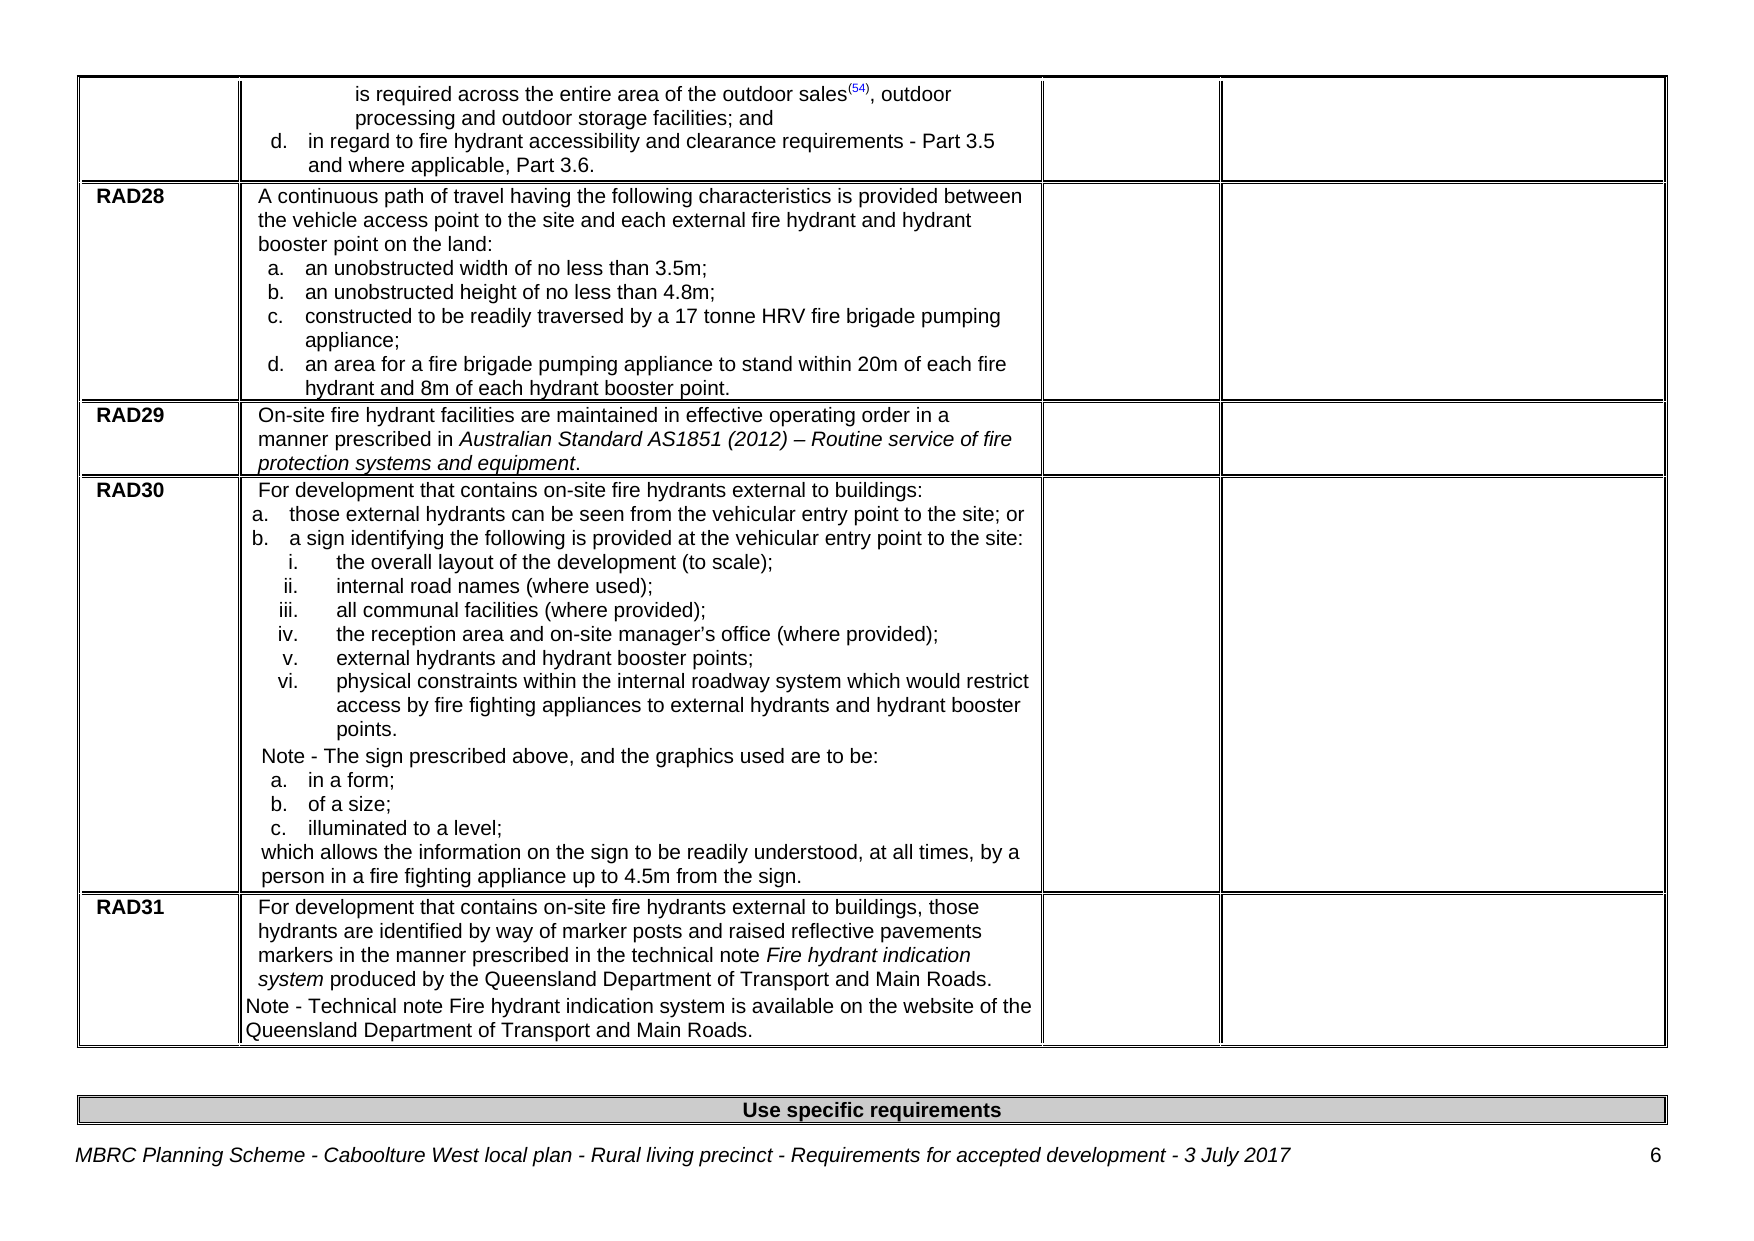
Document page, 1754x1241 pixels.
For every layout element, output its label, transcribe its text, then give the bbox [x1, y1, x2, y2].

table_cell [1223, 399, 1665, 474]
table_cell RAD31 [80, 891, 240, 1044]
table_cell RAD27 [80, 77, 240, 180]
table_cell For development that contains on-site fire hydrants external to buildings, those hydrants are identified by way of marker posts and raised reflective pavements markers in the manner prescribed in the technical note Fire hydrant indication system produced by the Queensland Department of Transport and Main Roads. [240, 895, 1043, 1044]
table_cell [1043, 77, 1221, 180]
table_cell RAD28 [80, 180, 238, 399]
table_cell For development that contains on-site fire hydrants external to buildings: those external hydrants can be seen from the vehicular entry point to the site; or a sign identifying the following is provided at the vehicular entry point to the site: the overall layout of the development (to scale); internal road names (where used); all communal facilities (where provided); the reception area and on-site manager’s office (where provided); external hydrants and hydrant booster points; physical constraints within the internal roadway system which would restrict access by fire fighting appliances to external hydrants and hydrant booster points. [242, 478, 1041, 891]
table_cell On-site fire hydrant facilities are maintained in effective operating order in a manner prescribed in Australian Standard AS1851 (2012) – Routine service of fire protection systems and equipment. [242, 403, 1041, 474]
table_cell [1043, 891, 1221, 1044]
table_cell [1044, 478, 1219, 891]
table_cell A continuous path of travel having the following characteristics is provided between the vehicle access point to the site and each external fire hydrant and hydrant booster point on the land: an unobstructed width of no less than 3.5m; an unobstructed height of no less than 4.8m; constructed to be readily traversed by a 17 tonne HRV fire brigade pumping appliance; an area for a fire brigade pumping appliance to stand within 20m of each fire hydrant and 8m of each hydrant booster point. [242, 184, 1041, 399]
table_cell [1221, 891, 1665, 1044]
table_cell [1223, 474, 1665, 891]
table_cell [1044, 403, 1219, 474]
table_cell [240, 78, 1043, 180]
table_header Use specific requirements [80, 1098, 1664, 1122]
table_cell RAD29 [80, 399, 238, 474]
table_cell RAD30 [80, 474, 238, 891]
table_cell [1221, 78, 1664, 180]
table_cell [1223, 180, 1665, 399]
table_cell [1044, 184, 1219, 399]
